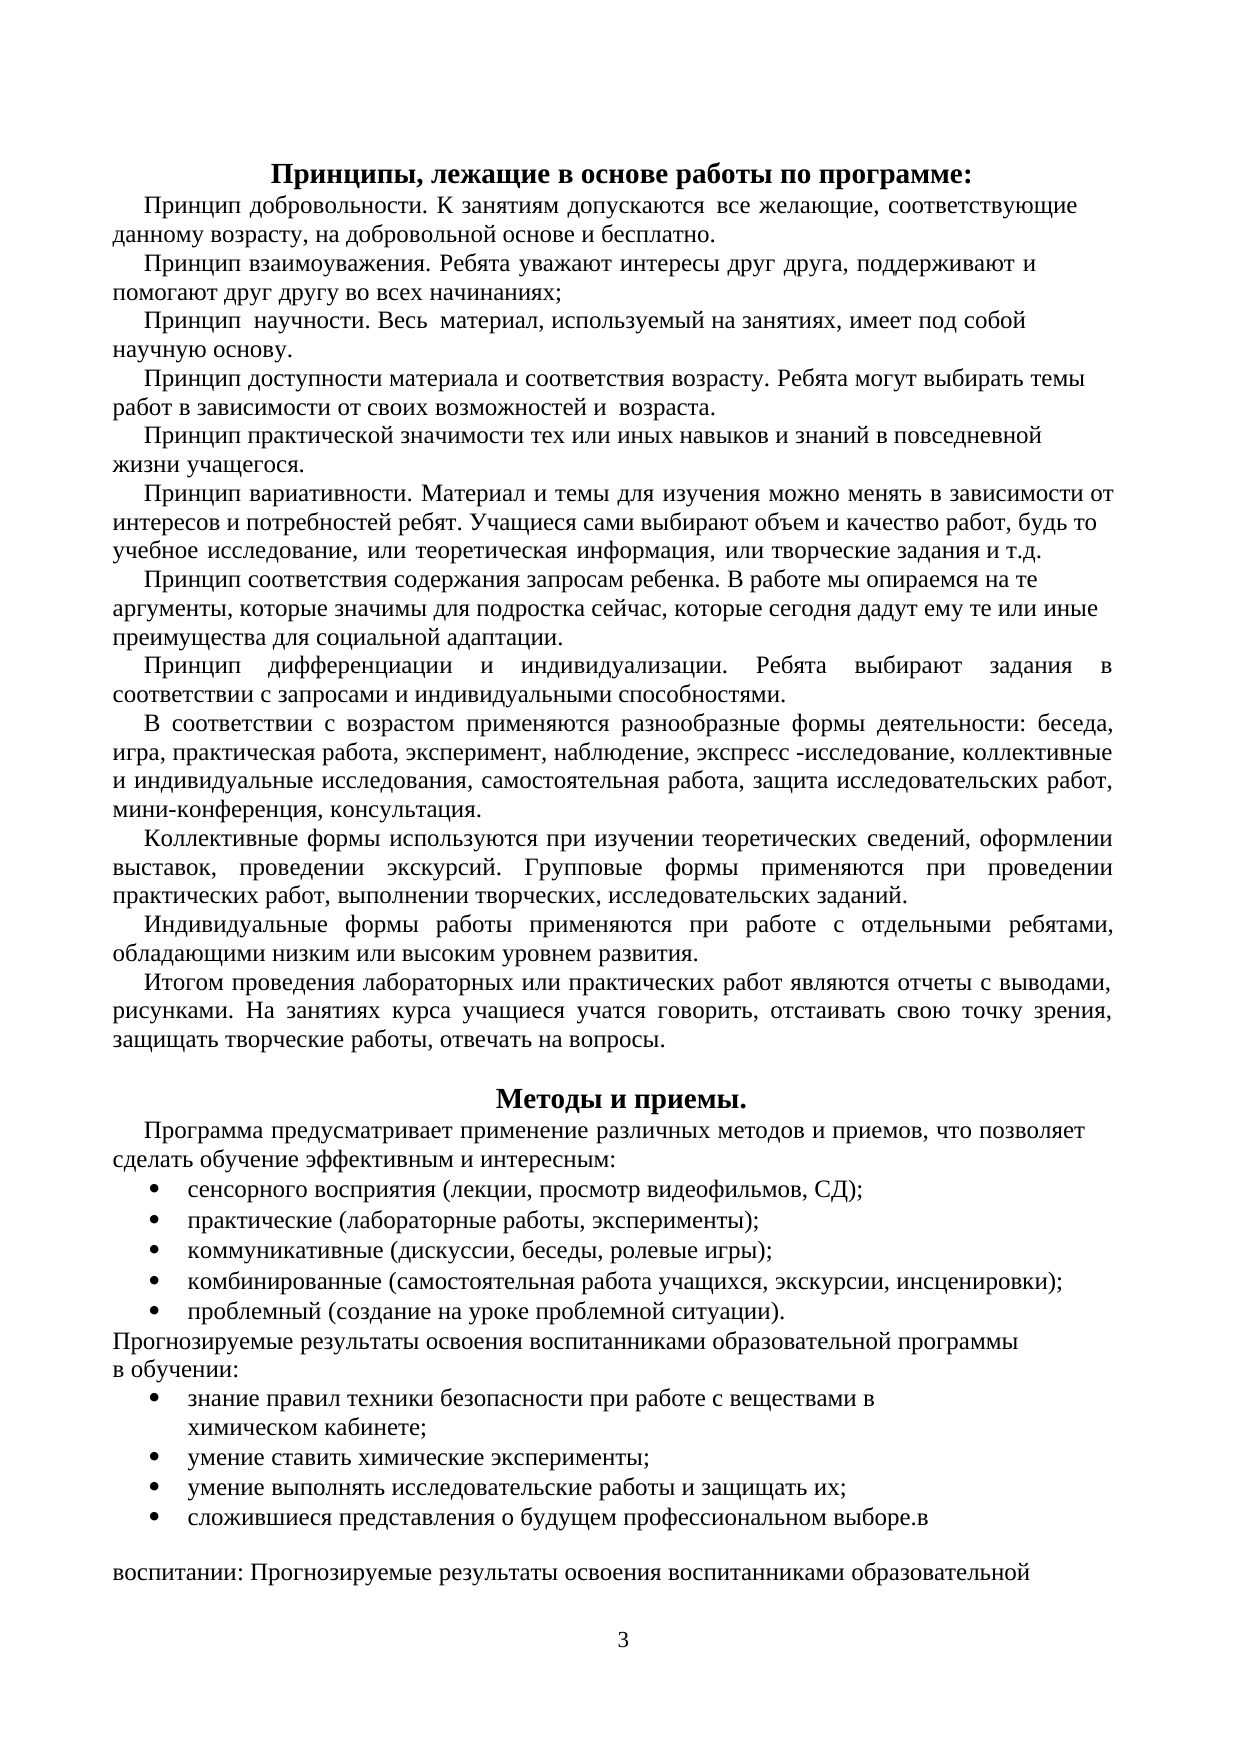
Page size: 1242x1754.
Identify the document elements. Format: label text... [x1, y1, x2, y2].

text Принцип взаимоуважения. Ребята уважают интересы друг друга, поддерживают и помогают друг другу во всех начинаниях; [112, 248, 1107, 305]
list умение ставить химические эксперименты; [150, 1441, 1144, 1471]
text Принцип дифференциации и индивидуализации. Ребята выбирают задания в соответствии с запросами и индивидуальными способностями. [112, 650, 1113, 708]
text Индивидуальные формы работы применяются при работе с отдельными ребятами, обладающими низким или высоким уровнем развития. [112, 909, 1114, 967]
text Итогом проведения лабораторных или практических работ являются отчеты с выводами, рисунками. На занятиях курса учащиеся учатся говорить, отстаивать свою точку зрения, защищать творческие работы, отвечать на вопросы. [112, 967, 1113, 1053]
text Принцип практической значимости тех или иных навыков и знаний в повседневной жизни учащегося. [112, 420, 1107, 478]
list коммуникативные (дискуссии, беседы, ролевые игры); [150, 1234, 1144, 1265]
text Принцип научности. Весь материал, используемый на занятиях, имеет под собой научную основу. [112, 305, 1107, 363]
text Методы и приемы. [496, 1082, 1144, 1115]
text Принцип добровольности. К занятиям допускаются все желающие, соответствующие данному возрасту, на добровольной основе и бесплатно. [112, 190, 1119, 248]
text Прогнозируемые результаты освоения воспитанниками образовательной программы в обучении: [112, 1326, 1021, 1383]
text Программа предусматривает применение различных методов и приемов, что позволяет сделать обучение эффективным и интересным: [112, 1115, 1144, 1173]
text В соответствии с возрастом применяются разнообразные формы деятельности: беседа, игра, практическая работа, эксперимент, наблюдение, экспресс -исследование, коллективные и индивидуальные исследования, самостоятельная работа, защита исследовательских работ, мини-конференция, консультация. [112, 708, 1114, 823]
text Принцип вариативности. Материал и темы для изучения можно менять в зависимости от интересов и потребностей ребят. Учащиеся сами выбирают объем и качество работ, будь то учебное исследование, или теоретическая информация, или творческие задания и т.д. [112, 478, 1119, 564]
text Коллективные формы используются при изучении теоретических сведений, оформлении выставок, проведении экскурсий. Групповые формы применяются при проведении практических работ, выполнении творческих, исследовательских заданий. [112, 823, 1113, 909]
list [112, 1502, 1063, 1586]
list проблемный (создание на уроке проблемной ситуации). [150, 1295, 1144, 1326]
list сенсорного восприятия (лекции, просмотр видеофильмов, СД); [150, 1173, 1144, 1204]
text Принцип соответствия содержания запросам ребенка. В работе мы опираемся на те аргументы, которые значимы для подростка сейчас, которые сегодня дадут ему те или иные преимущества для социальной адаптации. [112, 564, 1144, 650]
text Принципы, лежащие в основе работы по программе: [271, 157, 1144, 190]
list знание правил техники безопасности при работе с веществами в химическом кабинете; [150, 1384, 1008, 1440]
list практические (лабораторные работы, эксперименты); [150, 1204, 1144, 1234]
text Принцип доступности материала и соответствия возрасту. Ребята могут выбирать темы работ в зависимости от своих возможностей и возраста. [112, 363, 1107, 420]
list умение выполнять исследовательские работы и защищать их; [150, 1471, 1144, 1502]
list комбинированные (самостоятельная работа учащихся, экскурсии, инсценировки); [150, 1265, 1144, 1295]
